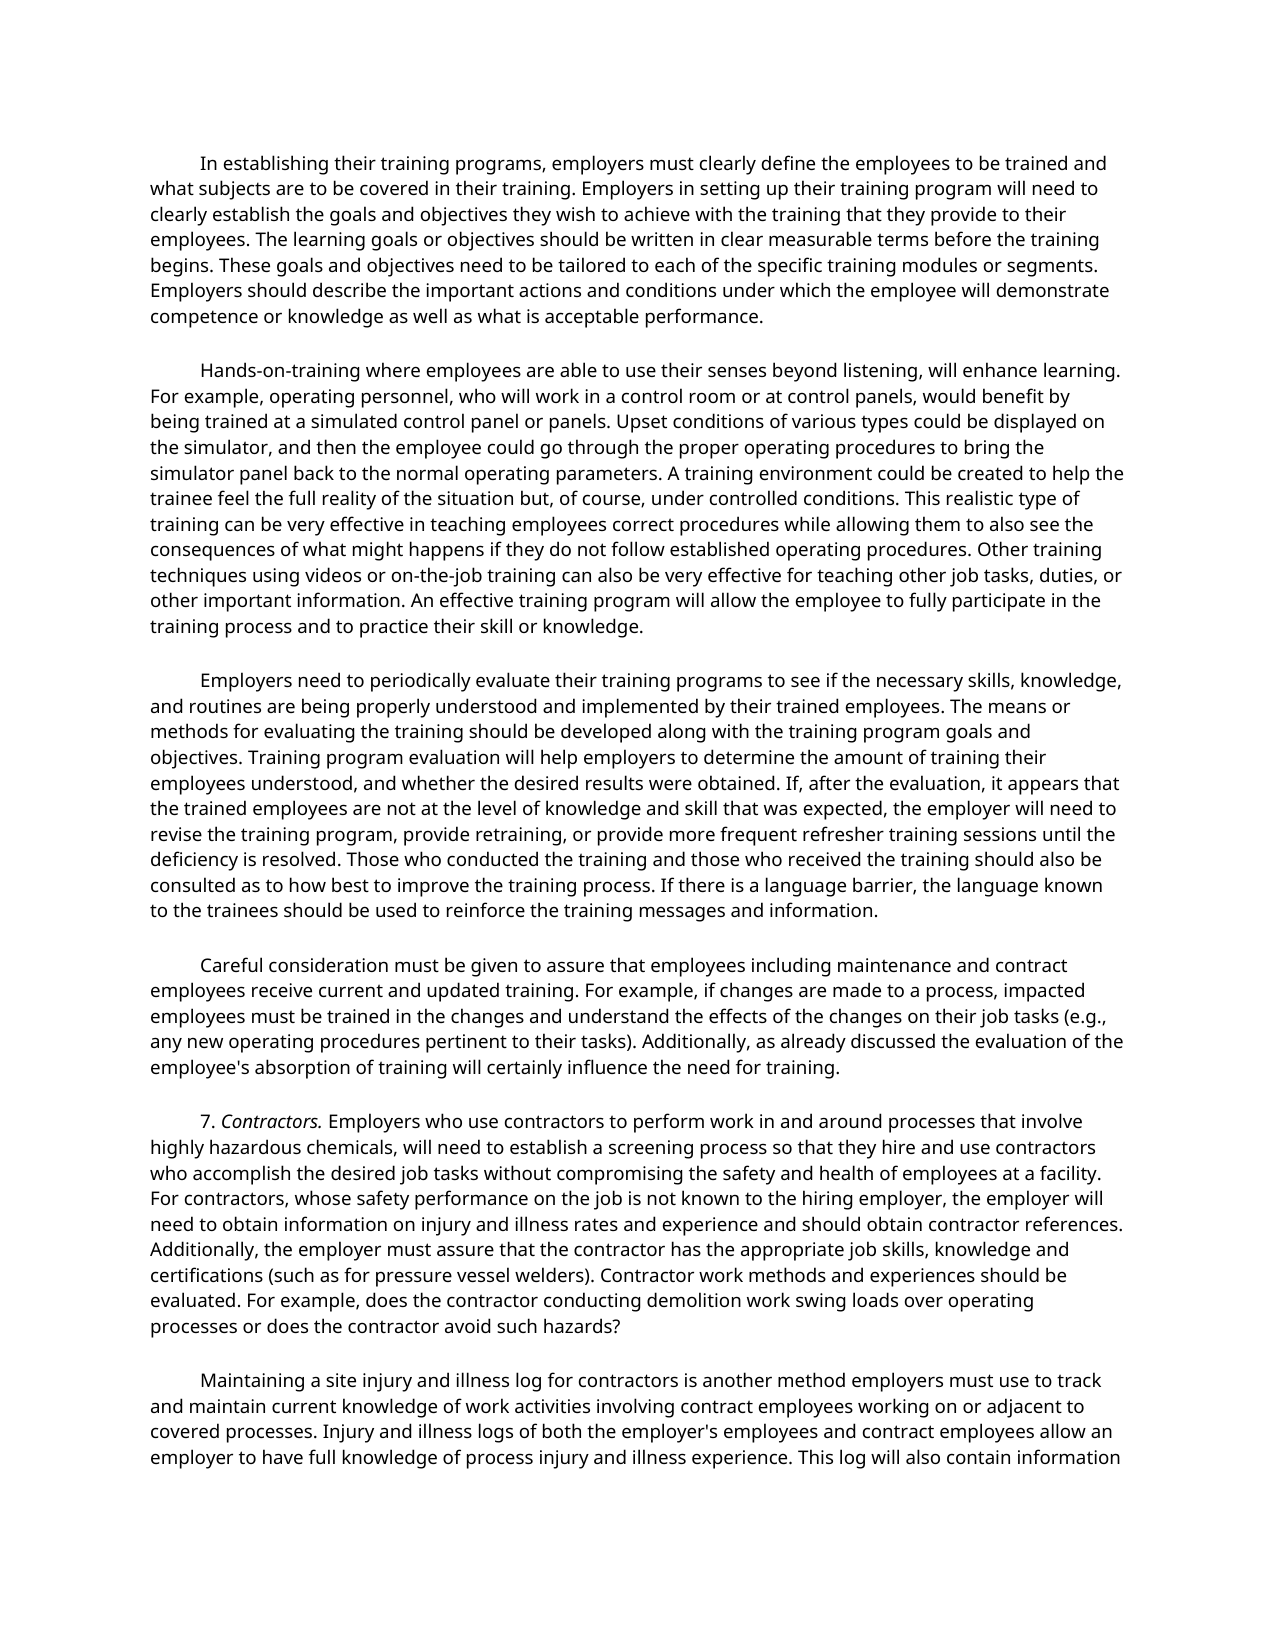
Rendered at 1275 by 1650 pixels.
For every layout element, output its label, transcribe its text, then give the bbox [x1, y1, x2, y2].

text Hands-on-training where employees are able to use their senses beyond listening, will enhance learning. For example, operating personnel, who will work in a control room or at control panels, would benefit by being trained at a simulated control panel or panels. Upset conditions of various types could be displayed on the simulator, and then the employee could go through the proper operating procedures to bring the simulator panel back to the normal operating parameters. A training environment could be created to help the trainee feel the full reality of the situation but, of course, under controlled conditions. This realistic type of training can be very effective in teaching employees correct procedures while allowing them to also see the consequences of what might happens if they do not follow established operating procedures. Other training techniques using videos or on-the-job training can also be very effective for teaching other job tasks, duties, or other important information. An effective training program will allow the employee to fully participate in the training process and to practice their skill or knowledge. [150, 358, 1125, 638]
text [150, 1368, 1125, 1470]
text Careful consideration must be given to assure that employees including maintenance and contract employees receive current and updated training. For example, if changes are made to a process, impacted employees must be trained in the changes and understand the effects of the changes on their job tasks (e.g., any new operating procedures pertinent to their tasks). Additionally, as already discussed the evaluation of the employee's absorption of training will certainly influence the need for training. [150, 952, 1125, 1080]
text In establishing their training programs, employers must clearly define the employees to be trained and what subjects are to be covered in their training. Employers in setting up their training program will need to clearly establish the goals and objectives they wish to achieve with the training that they provide to their employees. The learning goals or objectives should be written in clear measurable terms before the training begins. These goals and objectives need to be tailored to each of the specific training modules or segments. Employers should describe the important actions and conditions under which the employee will demonstrate competence or knowledge as well as what is acceptable performance. [150, 150, 1125, 329]
text 7. Contractors. Employers who use contractors to perform work in and around processes that involve highly hazardous chemicals, will need to establish a screening process so that they hire and use contractors who accomplish the desired job tasks without compromising the safety and health of employees at a facility. For contractors, whose safety performance on the job is not known to the hiring employer, the employer will need to obtain information on injury and illness rates and experience and should obtain contractor references. Additionally, the employer must assure that the contractor has the appropriate job skills, knowledge and certifications (such as for pressure vessel welders). Contractor work methods and experiences should be evaluated. For example, does the contractor conducting demolition work swing loads over operating processes or does the contractor avoid such hazards? [150, 1109, 1125, 1338]
text Employers need to periodically evaluate their training programs to see if the necessary skills, knowledge, and routines are being properly understood and implemented by their trained employees. The means or methods for evaluating the training should be developed along with the training program goals and objectives. Training program evaluation will help employers to determine the amount of training their employees understood, and whether the desired results were obtained. If, after the evaluation, it appears that the trained employees are not at the level of knowledge and skill that was expected, the employer will need to revise the training program, provide retraining, or provide more frequent refresher training sessions until the deficiency is resolved. Those who conducted the training and those who received the training should also be consulted as to how best to improve the training process. If there is a language barrier, the language known to the trainees should be used to reinforce the training messages and information. [150, 668, 1125, 923]
